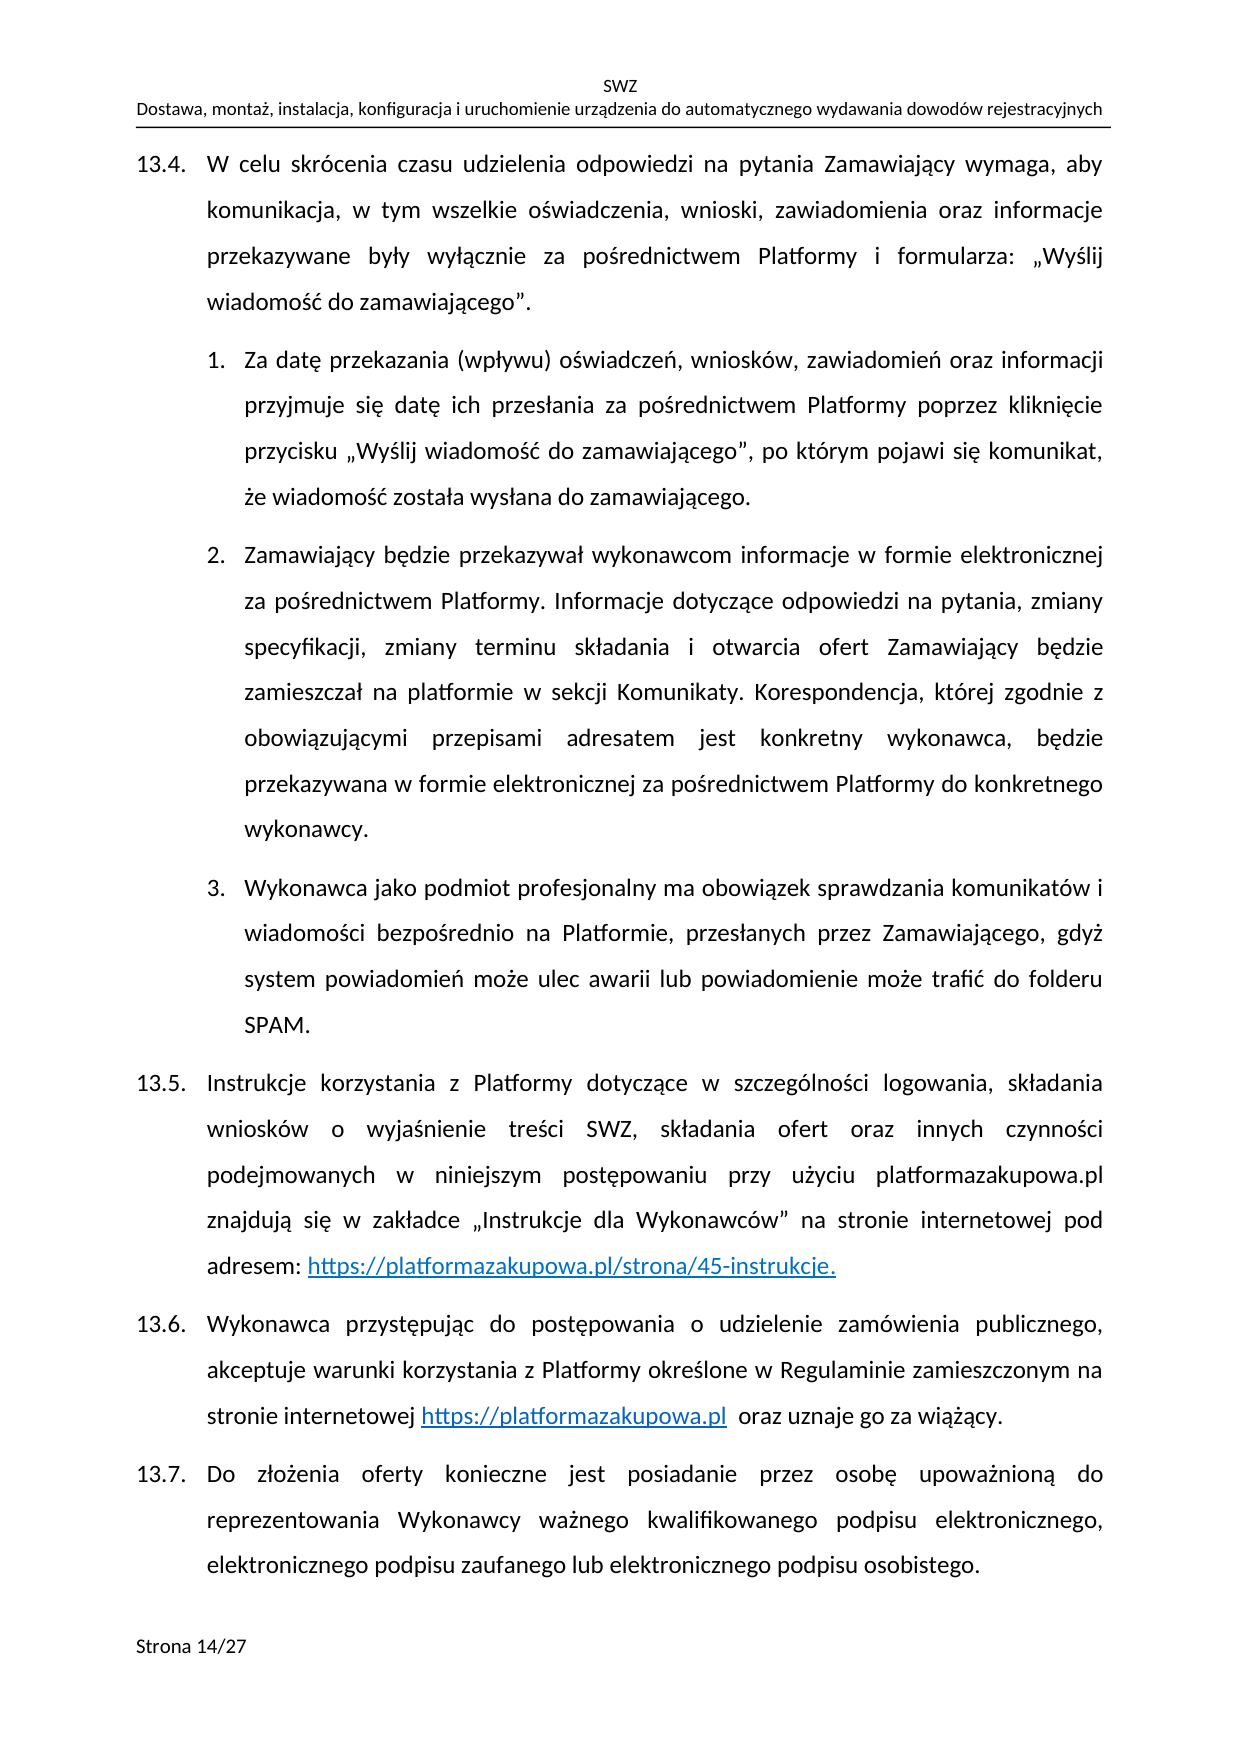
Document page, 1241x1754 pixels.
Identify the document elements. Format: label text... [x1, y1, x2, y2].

subtitle Wykonawca przystępując do postępowania o udzielenie zamówienia publicznego, akceptuje warunki korzystania z Platformy określone w Regulaminie zamieszczonym na stronie internetowej https://platformazakupowa.pl oraz uznaje go za wiążący. [136, 1308, 1104, 1430]
subtitle Do złożenia oferty konieczne jest posiadanie przez osobę upoważnioną do reprezentowania Wykonawcy ważnego kwalifikowanego podpisu elektronicznego, elektronicznego podpisu zaufanego lub elektronicznego podpisu osobistego. [136, 1458, 1104, 1580]
subtitle Za datę przekazania (wpływu) oświadczeń, wniosków, zawiadomień oraz informacji przyjmuje się datę ich przesłania za pośrednictwem Platformy poprzez kliknięcie przycisku „Wyślij wiadomość do zamawiającego”, po którym pojawi się komunikat, że wiadomość została wysłana do zamawiającego. [207, 344, 1104, 512]
subtitle W celu skrócenia czasu udzielenia odpowiedzi na pytania Zamawiający wymaga, aby komunikacja, w tym wszelkie oświadczenia, wnioski, zawiadomienia oraz informacje przekazywane były wyłącznie za pośrednictwem Platformy i formularza: „Wyślij wiadomość do zamawiającego”. [136, 148, 1104, 316]
subtitle Instrukcje korzystania z Platformy dotyczące w szczególności logowania, składania wniosków o wyjaśnienie treści SWZ, składania ofert oraz innych czynności podejmowanych w niniejszym postępowaniu przy użyciu platformazakupowa.pl znajdują się w zakładce „Instrukcje dla Wykonawców” na stronie internetowej pod adresem: https://platformazakupowa.pl/strona/45-instrukcje. [136, 1067, 1104, 1281]
subtitle Wykonawca jako podmiot profesjonalny ma obowiązek sprawdzania komunikatów i wiadomości bezpośrednio na Platformie, przesłanych przez Zamawiającego, gdyż system powiadomień może ulec awarii lub powiadomienie może trafić do folderu SPAM. [207, 872, 1104, 1039]
subtitle Zamawiający będzie przekazywał wykonawcom informacje w formie elektronicznej za pośrednictwem Platformy. Informacje dotyczące odpowiedzi na pytania, zmiany specyfikacji, zmiany terminu składania i otwarcia ofert Zamawiający będzie zamieszczał na platformie w sekcji Komunikaty. Korespondencja, której zgodnie z obowiązującymi przepisami adresatem jest konkretny wykonawca, będzie przekazywana w formie elektronicznej za pośrednictwem Platformy do konkretnego wykonawcy. [207, 539, 1104, 844]
